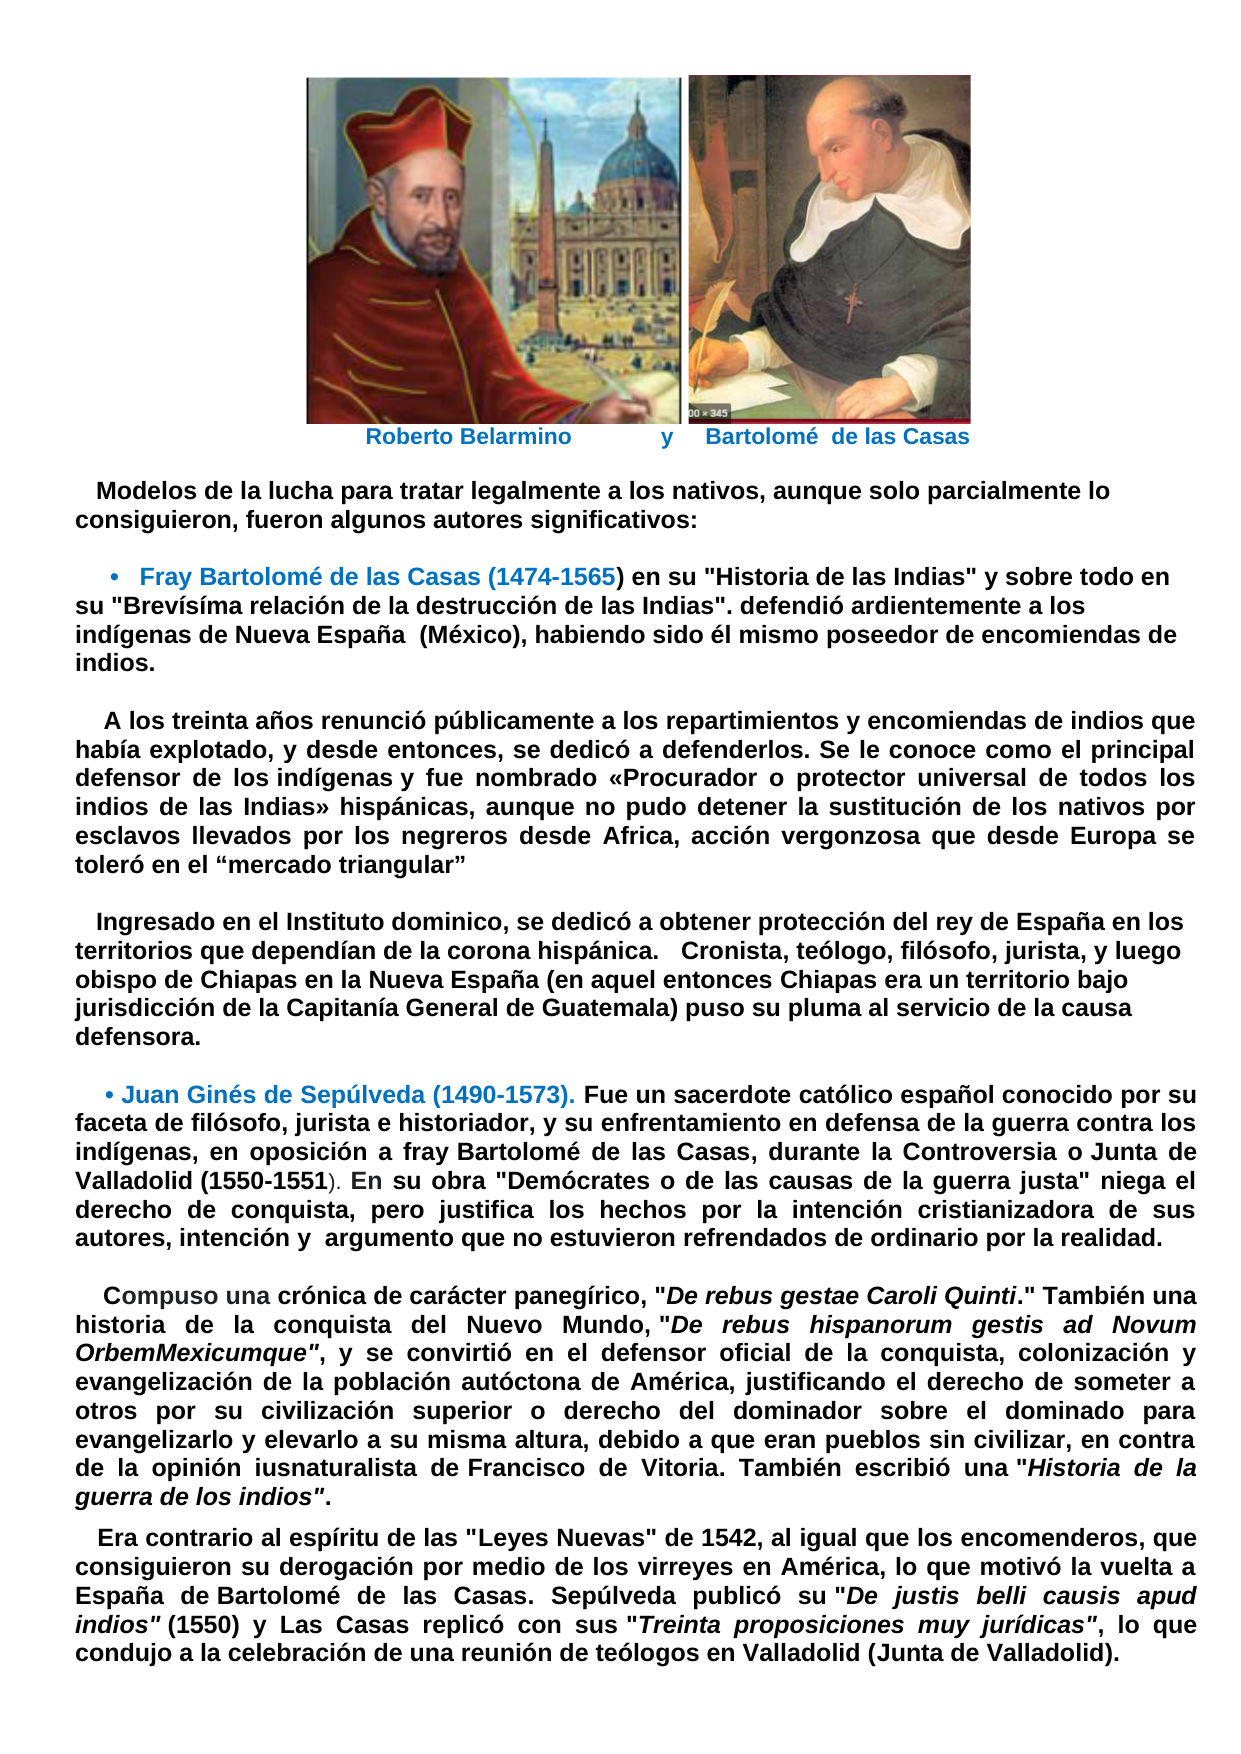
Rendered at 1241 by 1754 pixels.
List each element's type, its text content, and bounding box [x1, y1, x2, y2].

text • Juan Ginés de Sepúlveda (1490-1573). Fue un sacerdote católico español conocido por su faceta de filósofo, jurista e historiador, y su enfrentamiento en defensa de la guerra contra los indígenas, en oposición a fray Bartolomé de las Casas, durante la Controversia o Junta de Valladolid (1550-1551). En su obra "Demócrates o de las causas de la guerra justa" niega el derecho de conquista, pero justifica los hechos por la intención cristianizadora de sus autores, intención y argumento que no estuvieron refrendados de ordinario por la realidad. [75, 1137, 1197, 1252]
text Roberto Belarmino y Bartolomé de las Casas [75, 423, 1197, 449]
text Era contrario al espíritu de las "Leyes Nuevas" de 1542, al igual que los encomenderos, que consiguieron su derogación por medio de los virreyes en América, lo que motivó la vuelta a España de Bartolomé de las Casas. Sepúlveda publicó su "De justis belli causis apud indios" (1550) y Las Casas replicó con sus "Treinta proposiciones muy jurídicas", lo que condujo a la celebración de una reunión de teólogos en Valladolid (Junta de Valladolid). [75, 1523, 1197, 1667]
text • Fray Bartolomé de las Casas (1474-1565) en su "Historia de las Indias" y sobre todo en su "Brevísíma relación de la destrucción de las Indias". defendió ardientemente a los indígenas de Nueva España (México), habiendo sido él mismo poseedor de encomiendas de indios. [75, 562, 1197, 677]
text A los treinta años renunció públicamente a los repartimientos y encomiendas de indios que había explotado, y desde entonces, se dedicó a defenderlos. Se le conoce como el principal defensor de los indígenas y fue nombrado «Procurador o protector universal de todos los indios de las Indias» hispánicas, aunque no pudo detener la sustitución de los nativos por esclavos llevados por los negreros desde Africa, acción vergonzosa que desde Europa se toleró en el “mercado triangular” [75, 849, 1197, 878]
text Ingresado en el Instituto dominico, se dedicó a obtener protección del rey de España en los territorios que dependían de la corona hispánica. Cronista, teólogo, filósofo, jurista, y luego obispo de Chiapas en la Nueva España (en aquel entonces Chiapas era un territorio bajo jurisdicción de la Capitanía General de Guatemala) puso su pluma al servicio de la causa defensora. [75, 907, 1197, 1051]
picture [301, 75, 971, 424]
text Modelos de la lucha para tratar legalmente a los nativos, aunque solo parcialmente lo consiguieron, fueron algunos autores significativos: [75, 476, 1197, 533]
text Compuso una crónica de carácter panegírico, "De rebus gestae Caroli Quinti." También una historia de la conquista del Nuevo Mundo, "De rebus hispanorum gestis ad Novum OrbemMexicumque", y se convirtió en el defensor oficial de la conquista, colonización y evangelización de la población autóctona de América, justificando el derecho de someter a otros por su civilización superior o derecho del dominador sobre el dominado para evangelizarlo y elevarlo a su misma altura, debido a que eran pueblos sin civilizar, en contra de la opinión iusnaturalista de Francisco de Vitoria. También escribió una "Historia de la guerra de los indios". [75, 1281, 1197, 1511]
